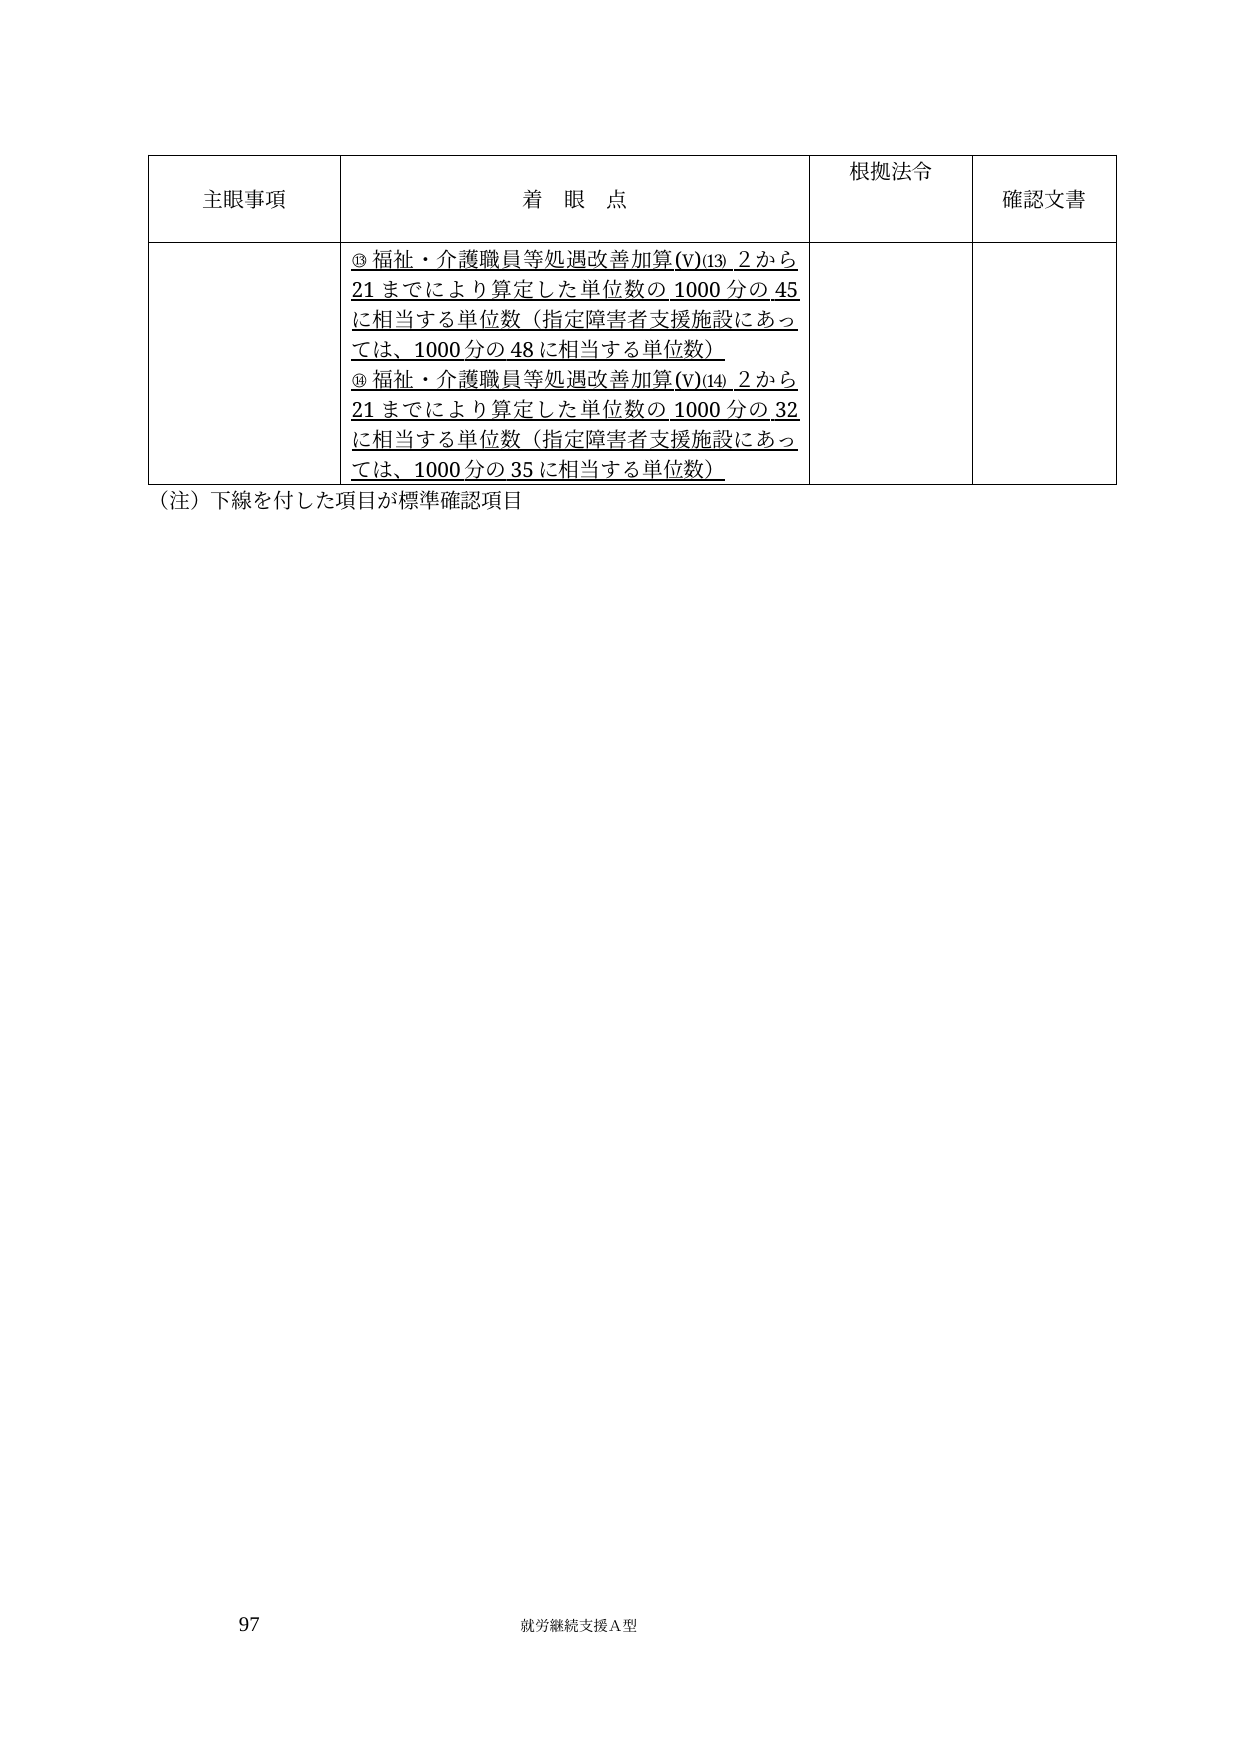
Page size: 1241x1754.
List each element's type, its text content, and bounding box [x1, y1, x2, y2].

table_header 主眼事項 [149, 156, 340, 242]
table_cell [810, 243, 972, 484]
table_header 根拠法令 [810, 156, 972, 242]
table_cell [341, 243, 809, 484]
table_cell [149, 243, 340, 484]
table_header 確認文書 [973, 156, 1116, 242]
table_header 着 眼 点 [341, 156, 809, 242]
text （注）下線を付した項目が標準確認項目 [148, 485, 1092, 515]
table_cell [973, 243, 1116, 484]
